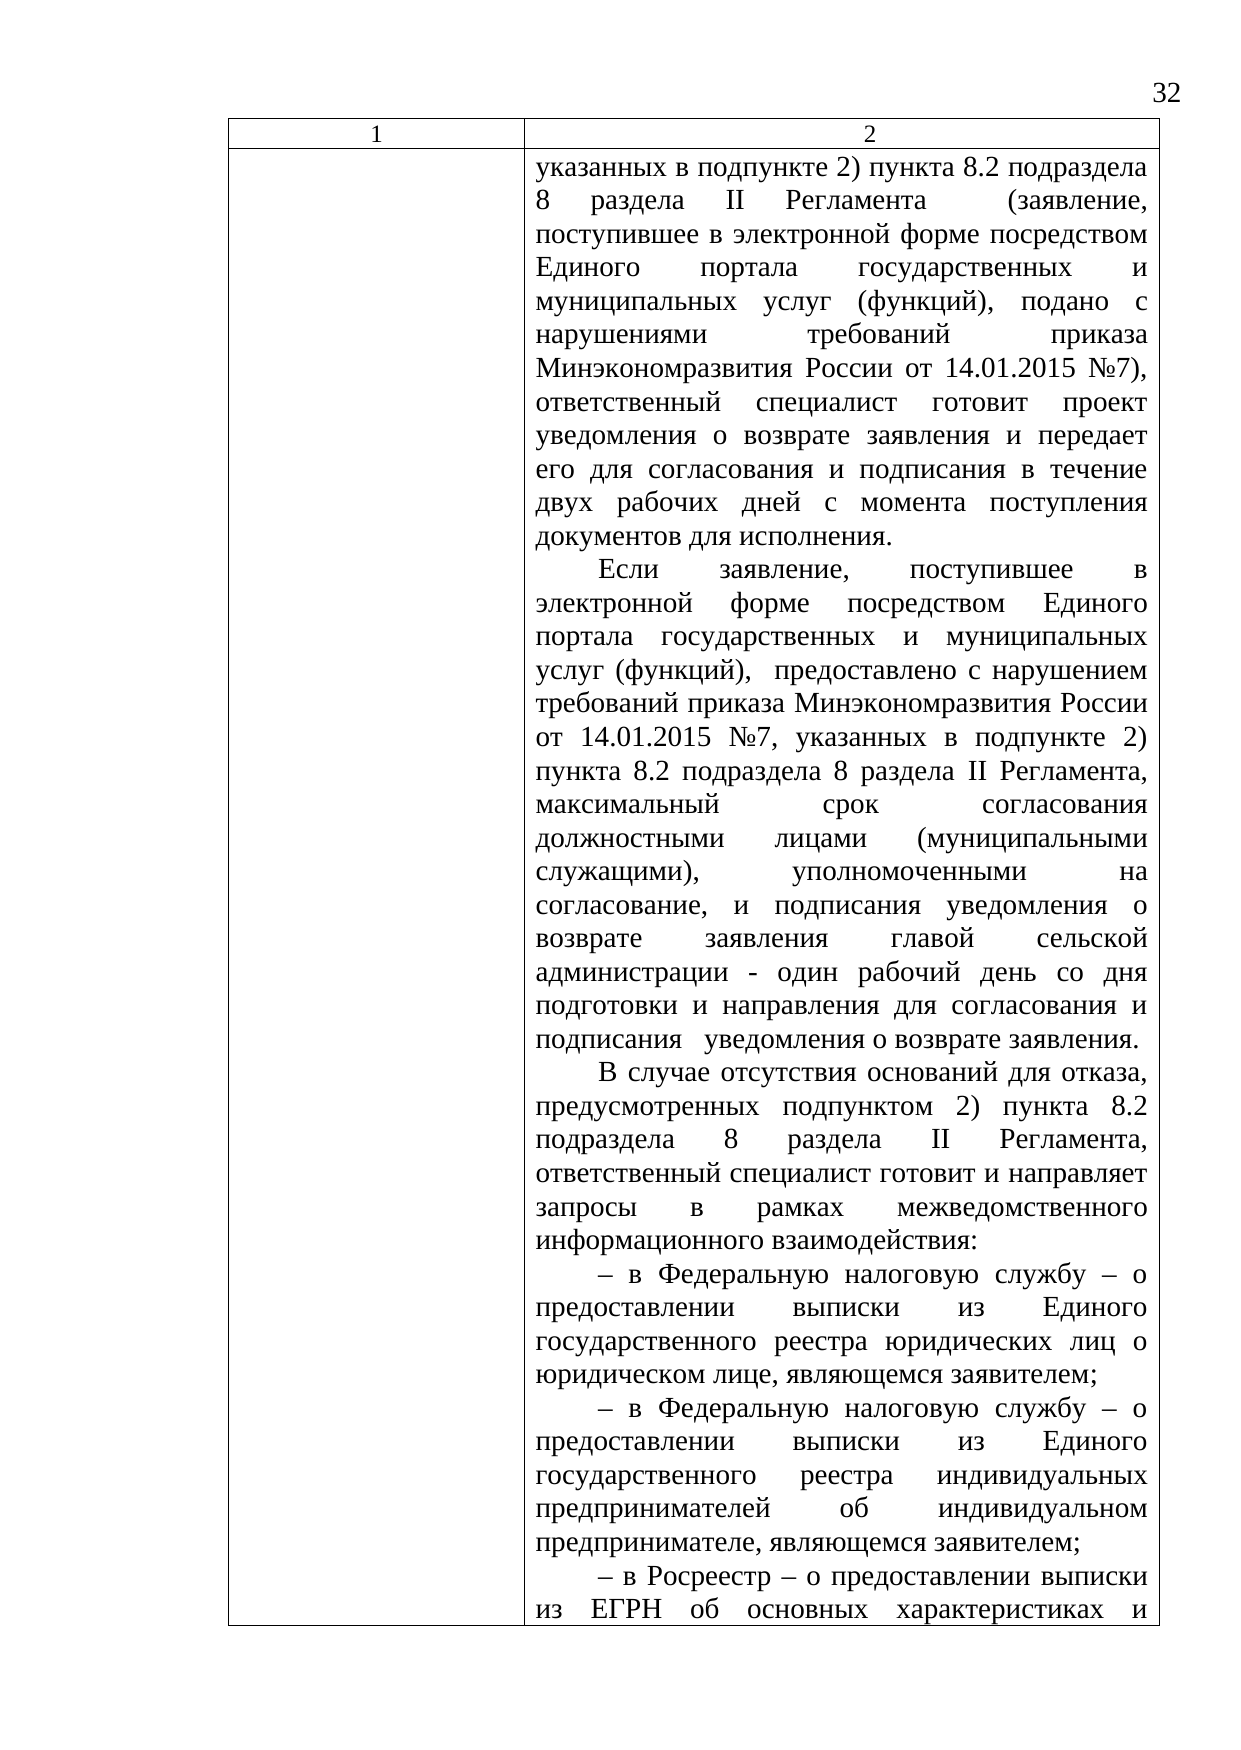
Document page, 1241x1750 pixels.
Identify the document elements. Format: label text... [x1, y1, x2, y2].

table_header 1 [229, 119, 524, 148]
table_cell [525, 149, 1159, 1625]
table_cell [229, 149, 524, 1625]
table_header 2 [525, 119, 1159, 148]
